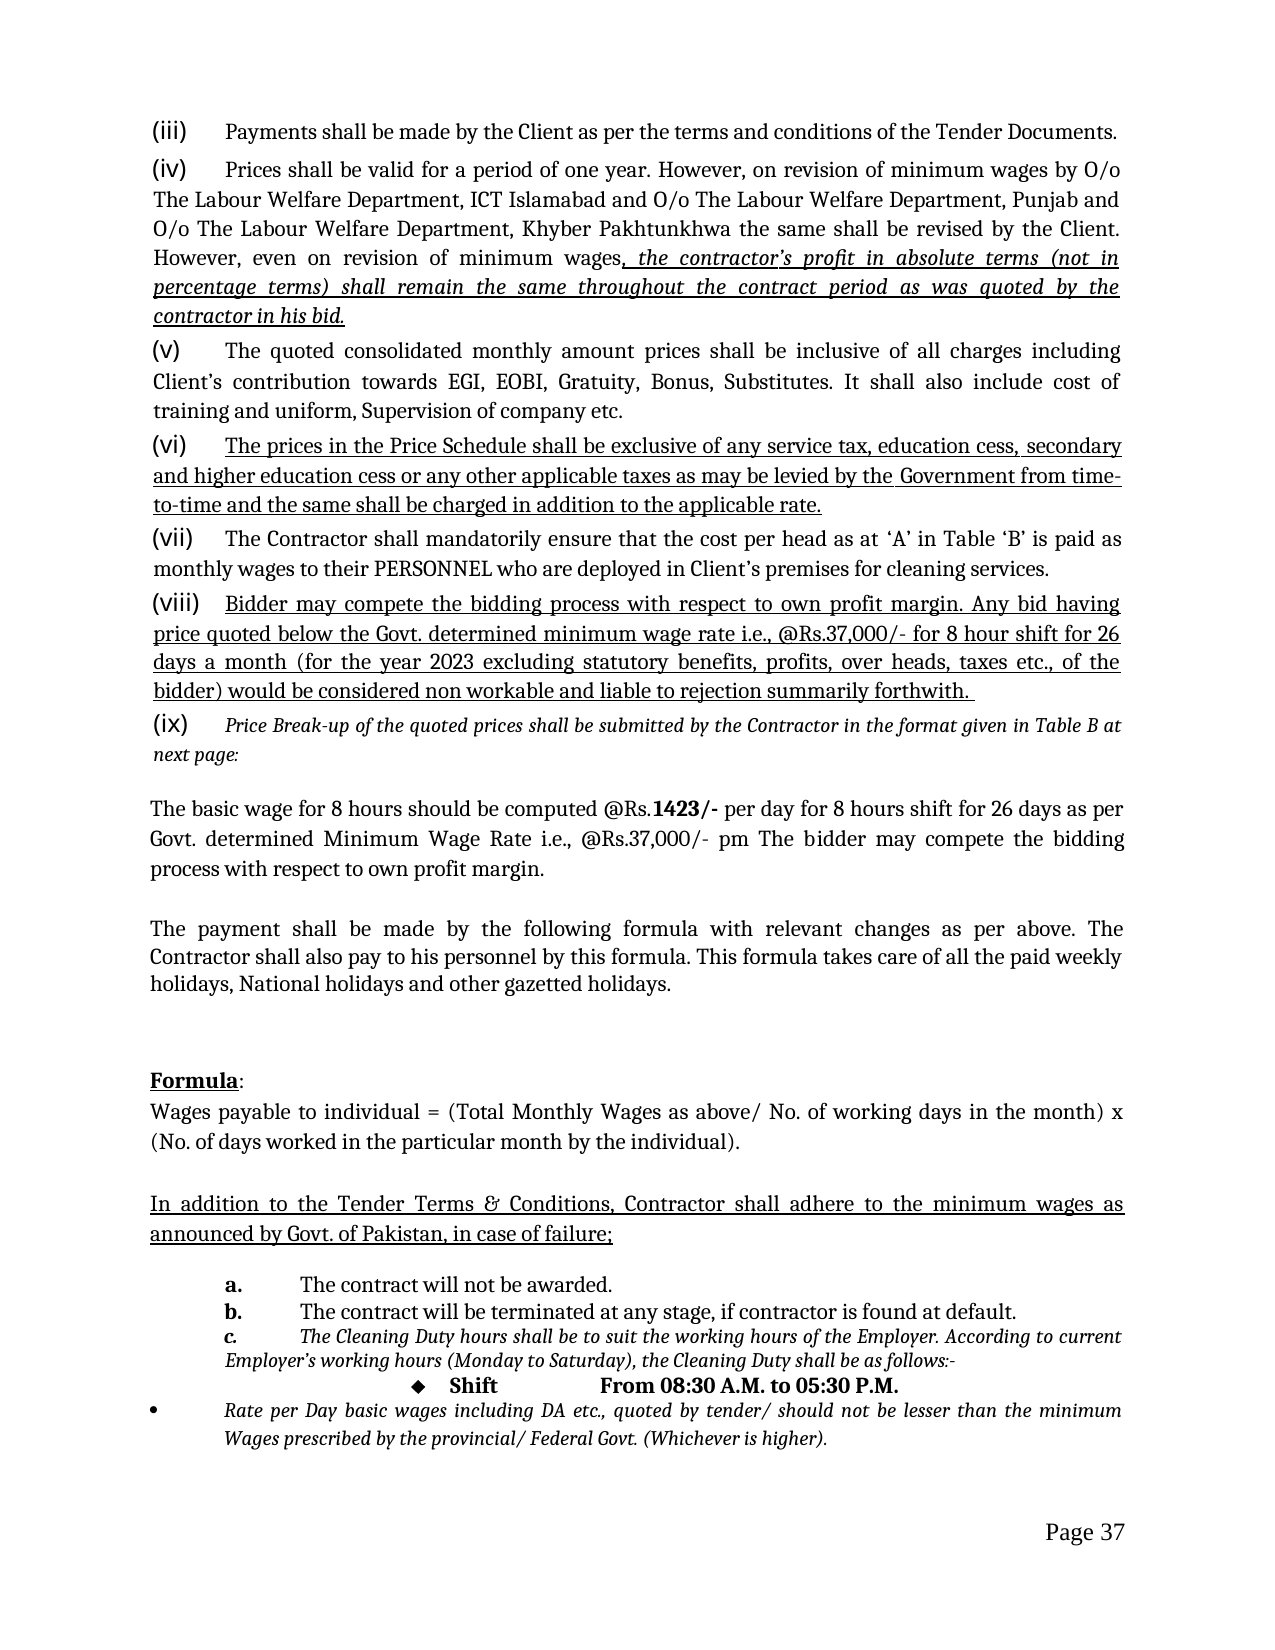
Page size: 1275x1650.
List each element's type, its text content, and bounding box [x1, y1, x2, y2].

list c. The Cleaning Duty hours shall be to suit the working hours of the Employer. According to current Employer’s working hours (Monday to Saturday), the Cleaning Duty shall be as follows:- [223, 1325, 1125, 1373]
list Payments shall be made by the Client as per the terms and conditions of the Tender Documents. [152, 112, 1122, 147]
text In addition to the Tender Terms & Conditions, Contractor shall adhere to the minimum wages as announced by Govt. of Pakistan, in case of failure; [150, 1215, 1125, 1247]
list Bidder may compete the bidding process with respect to own profit margin. Any bid having price quoted below the Govt. determined minimum wage rate i.e., @Rs.37,000/- for 8 hour shift for 26 days a month (for the year 2023 excluding statutory benefits, profits, over heads, taxes etc., of the bidder) would be considered non workable and liable to rejection summarily forthwith. [152, 584, 1122, 704]
list Prices shall be valid for a period of one year. However, on revision of minimum wages by O/o The Labour Welfare Department, ICT Islamabad and O/o The Labour Welfare Department, Punjab and O/o The Labour Welfare Department, Khyber Pakhtunkhwa the same shall be revised by the Client. However, even on revision of minimum wages, the contractor’s profit in absolute terms (not in percentage terms) shall remain the same throughout the contract period as was quoted by the contractor in his bid. [152, 150, 1122, 329]
list The prices in the Price Schedule shall be exclusive of any service tax, education cess, secondary and higher education cess or any other applicable taxes as may be levied by the Government from time-to-time and the same shall be charged in addition to the applicable rate. [152, 427, 1122, 518]
text The payment shall be made by the following formula with relevant changes as per above. The Contractor shall also pay to his personnel by this formula. This formula takes care of all the paid weekly holidays, National holidays and other gazetted holidays. [150, 916, 1125, 997]
list Shift From 08:30 A.M. to 05:30 P.M. [411, 1373, 1125, 1399]
list Rate per Day basic wages including DA etc., quoted by tender/ should not be lesser than the minimum Wages prescribed by the provincial/ Federal Govt. (Whichever is higher). [150, 1399, 1125, 1451]
text Wages payable to individual = (Total Monthly Wages as above/ No. of working days in the month) x (No. of days worked in the particular month by the individual). [150, 1099, 1125, 1156]
text Formula: [150, 1067, 1125, 1094]
text In addition to the Tender Terms & Conditions, Contractor shall adhere to the minimum wages as announced by Govt. of Pakistan, in case of failure; [150, 1191, 1125, 1213]
list Price Break-up of the quoted prices shall be submitted by the Contractor in the format given in Table B at next page: [153, 706, 1125, 766]
list The quoted consolidated monthly amount prices shall be inclusive of all charges including Client’s contribution towards EGI, EOBI, Gratuity, Bonus, Substitutes. It shall also include cost of training and uniform, Supervision of company etc. [152, 332, 1122, 424]
list The Contractor shall mandatorily ensure that the cost per head as at ‘A’ in Table ‘B’ is paid as monthly wages to their PERSONNEL who are deployed in Client’s premises for cleaning services. [152, 520, 1122, 582]
text The basic wage for 8 hours should be computed @Rs.1423/- per day for 8 hours shift for 26 days as per Govt. determined Minimum Wage Rate i.e., @Rs.37,000/- pm The bidder may compete the bidding process with respect to own profit margin. [150, 795, 1125, 882]
text a. The contract will not be awarded. [225, 1272, 1125, 1298]
text b. The contract will be terminated at any stage, if contractor is found at default. [224, 1298, 1125, 1325]
